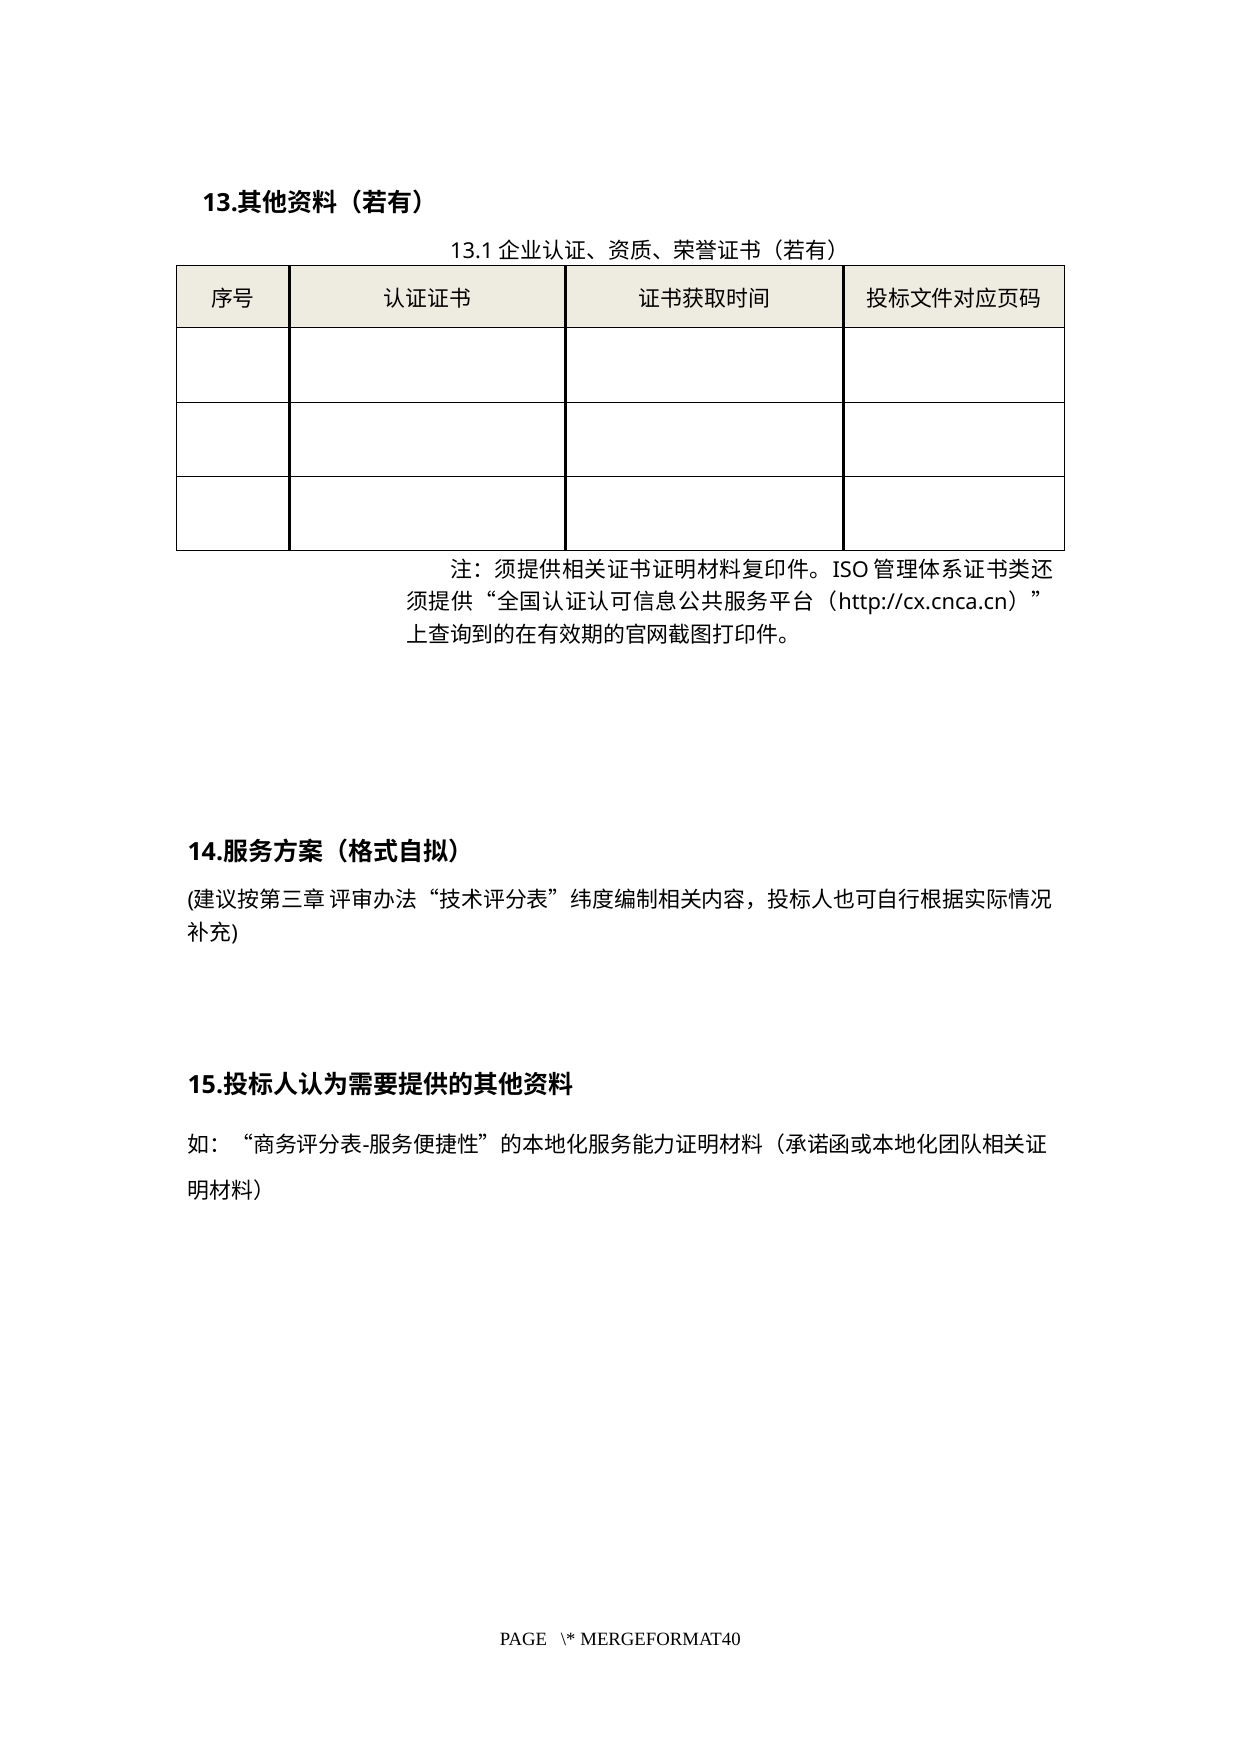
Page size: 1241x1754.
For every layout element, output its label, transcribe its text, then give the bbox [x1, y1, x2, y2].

table_header 投标文件对应页码 [845, 266, 1064, 327]
text (建议按第三章 评审办法“技术评分表”纬度编制相关内容，投标人也可自行根据实际情况补充) [187, 882, 1053, 947]
title 如：“商务评分表-服务便捷性”的本地化服务能力证明材料（承诺函或本地化团队相关证明材料） [187, 1116, 1053, 1207]
table_cell [845, 328, 1064, 402]
table_cell [177, 403, 288, 476]
table_header 序号 [177, 266, 288, 327]
table_header 认证证书 [291, 266, 564, 327]
title 13.其他资料（若有） [202, 174, 1053, 220]
table_cell [567, 403, 842, 476]
table_cell [291, 477, 564, 550]
table_header 证书获取时间 [567, 266, 842, 327]
table_cell [177, 328, 288, 402]
table_cell [291, 403, 564, 476]
text 注：须提供相关证书证明材料复印件。ISO管理体系证书类还须提供“全国认证认可信息公共服务平台（http://cx.cnca.cn）”上查询到的在有效期的官网截图打印件。 [406, 551, 1053, 649]
table_cell [845, 477, 1064, 550]
title 14.服务方案（格式自拟） [187, 824, 1053, 870]
table_cell [177, 477, 288, 550]
table_cell [567, 328, 842, 402]
title 15.投标人认为需要提供的其他资料 [187, 1057, 1053, 1103]
table_cell [845, 403, 1064, 476]
text 13.1 企业认证、资质、荣誉证书（若有） [406, 233, 1053, 265]
table_cell [291, 328, 564, 402]
table_cell [567, 477, 842, 550]
